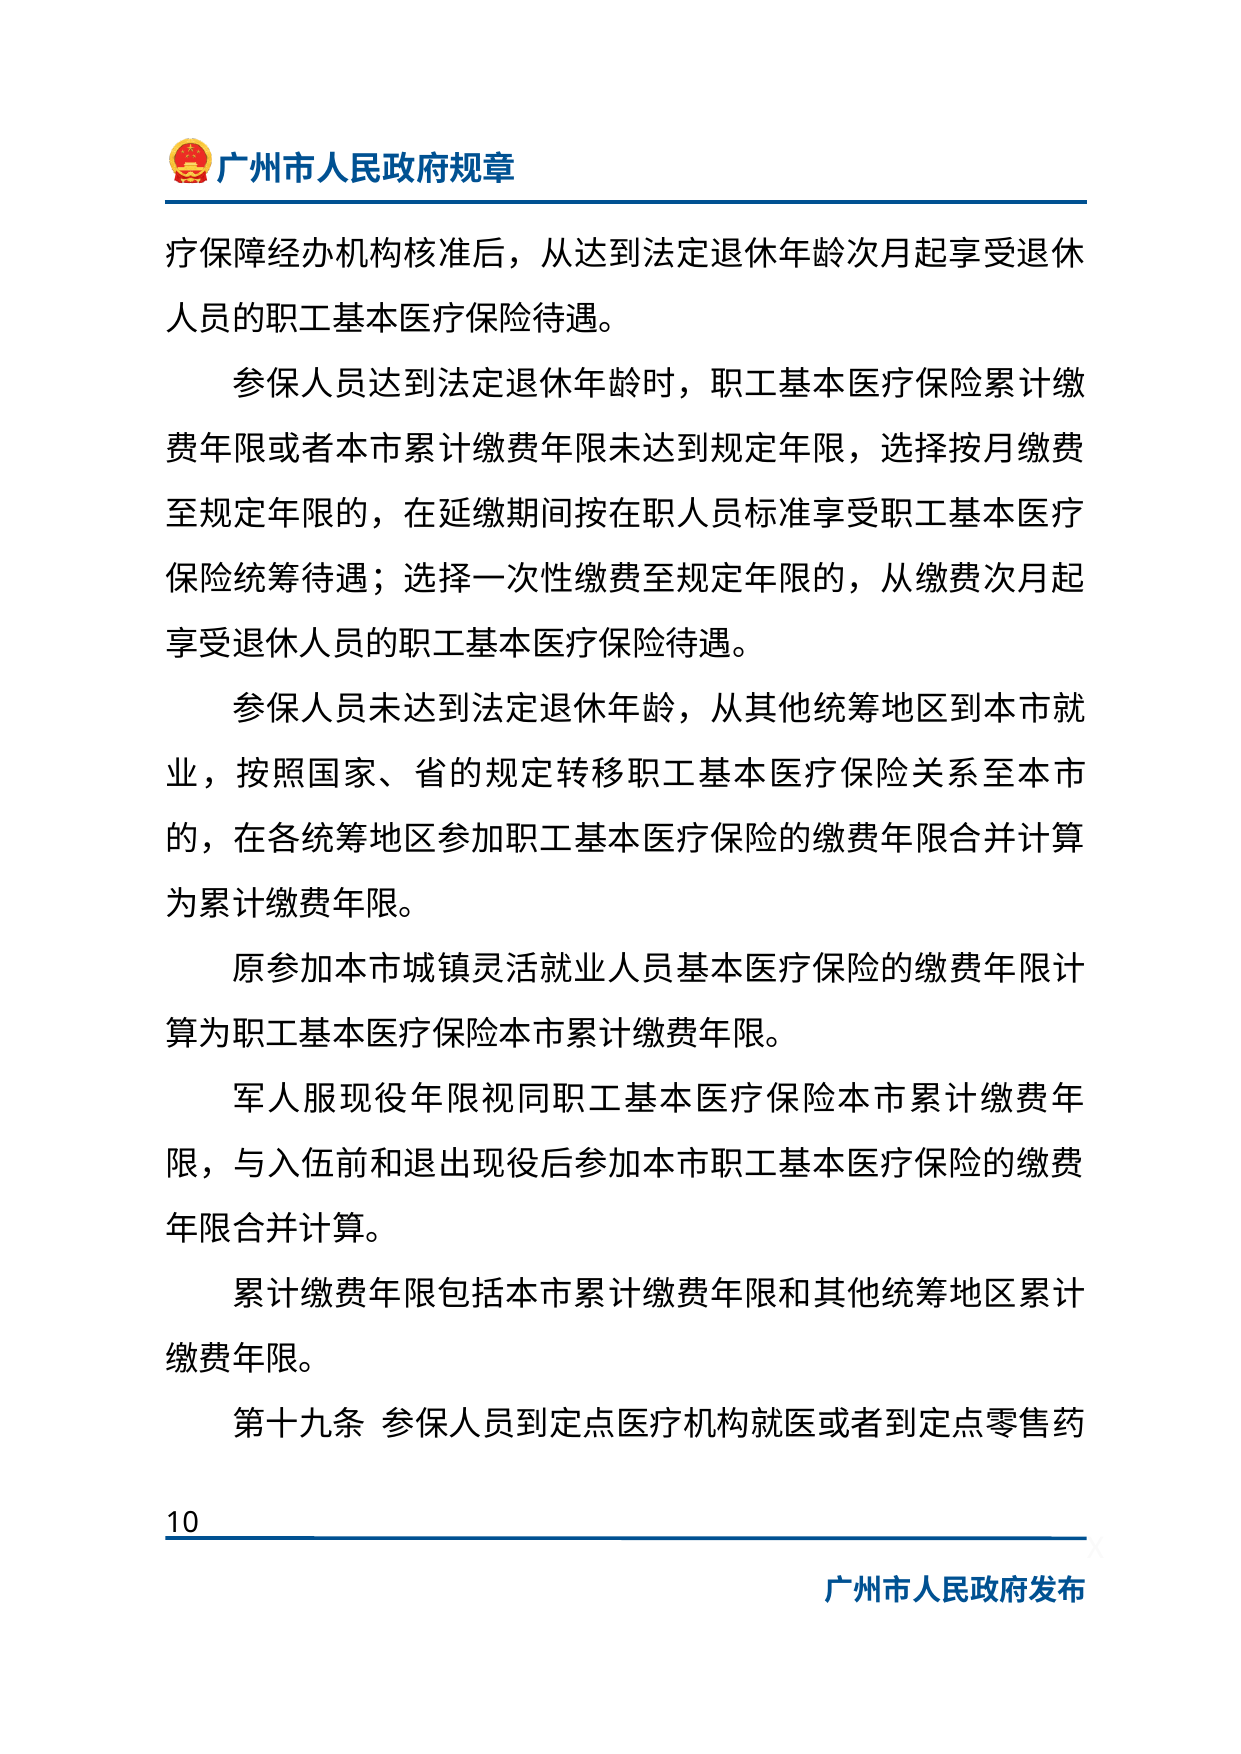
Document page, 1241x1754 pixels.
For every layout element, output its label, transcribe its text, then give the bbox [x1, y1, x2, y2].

text 参保人员未达到法定退休年龄，从其他统筹地区到本市就业，按照国家、省的规定转移职工基本医疗保险关系至本市的，在各统筹地区参加职工基本医疗保险的缴费年限合并计算为累计缴费年限。 [165, 674, 1087, 934]
picture [165, 136, 216, 187]
text 军人服现役年限视同职工基本医疗保险本市累计缴费年限，与入伍前和退出现役后参加本市职工基本医疗保险的缴费年限合并计算。 [165, 1064, 1087, 1259]
text 累计缴费年限包括本市累计缴费年限和其他统筹地区累计缴费年限。 [165, 1259, 1087, 1389]
text 原参加本市城镇灵活就业人员基本医疗保险的缴费年限计算为职工基本医疗保险本市累计缴费年限。 [165, 934, 1087, 1064]
text 第十八条 参保人员达到法定退休年龄时，职工基本医疗保险累计缴费年限和本市累计缴费年限均达到规定年限的，经医疗保障经办机构核准后，从达到法定退休年龄次月起享受退休人员的职工基本医疗保险待遇。 [165, 219, 1087, 349]
text 参保人员达到法定退休年龄时，职工基本医疗保险累计缴费年限或者本市累计缴费年限未达到规定年限，选择按月缴费至规定年限的，在延缴期间按在职人员标准享受职工基本医疗保险统筹待遇；选择一次性缴费至规定年限的，从缴费次月起享受退休人员的职工基本医疗保险待遇。 [165, 349, 1087, 674]
text 第十九条 参保人员到定点医疗机构就医或者到定点零售药店购药，应当出示有效的基本医疗保险凭证，并配合定点医疗机构、定点零售药店进行身份核对。在费用结算前未出示有效的基本医疗保险凭证的，就医、购药所发生的费用全部由参保人员自行承担。 [165, 1389, 1087, 1454]
